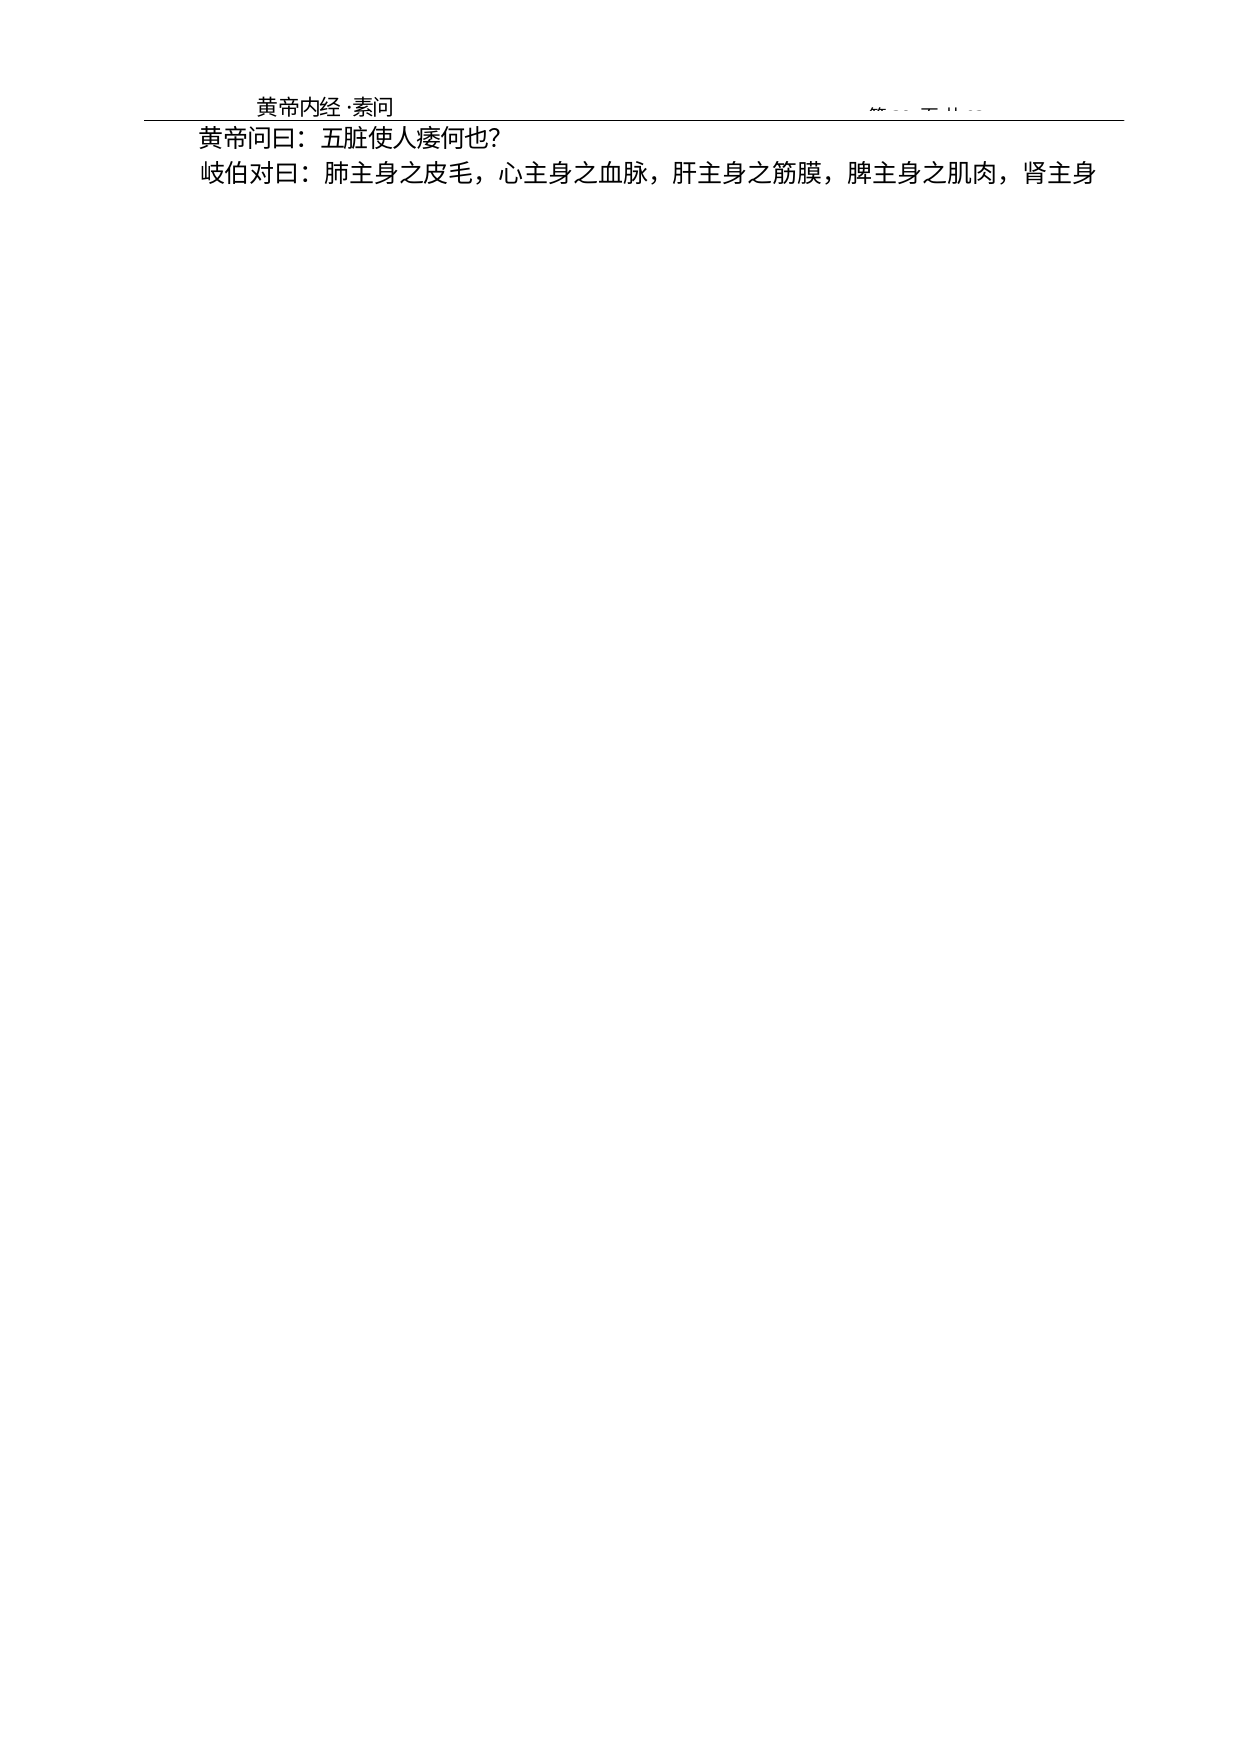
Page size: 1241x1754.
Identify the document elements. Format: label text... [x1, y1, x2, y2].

text 岐伯对曰：肺主身之皮毛，心主身之血脉，肝主身之筋膜，脾主身之肌肉，肾主身 [200, 157, 1125, 189]
text 黄帝问曰：五脏使人痿何也？ [198, 121, 1125, 154]
